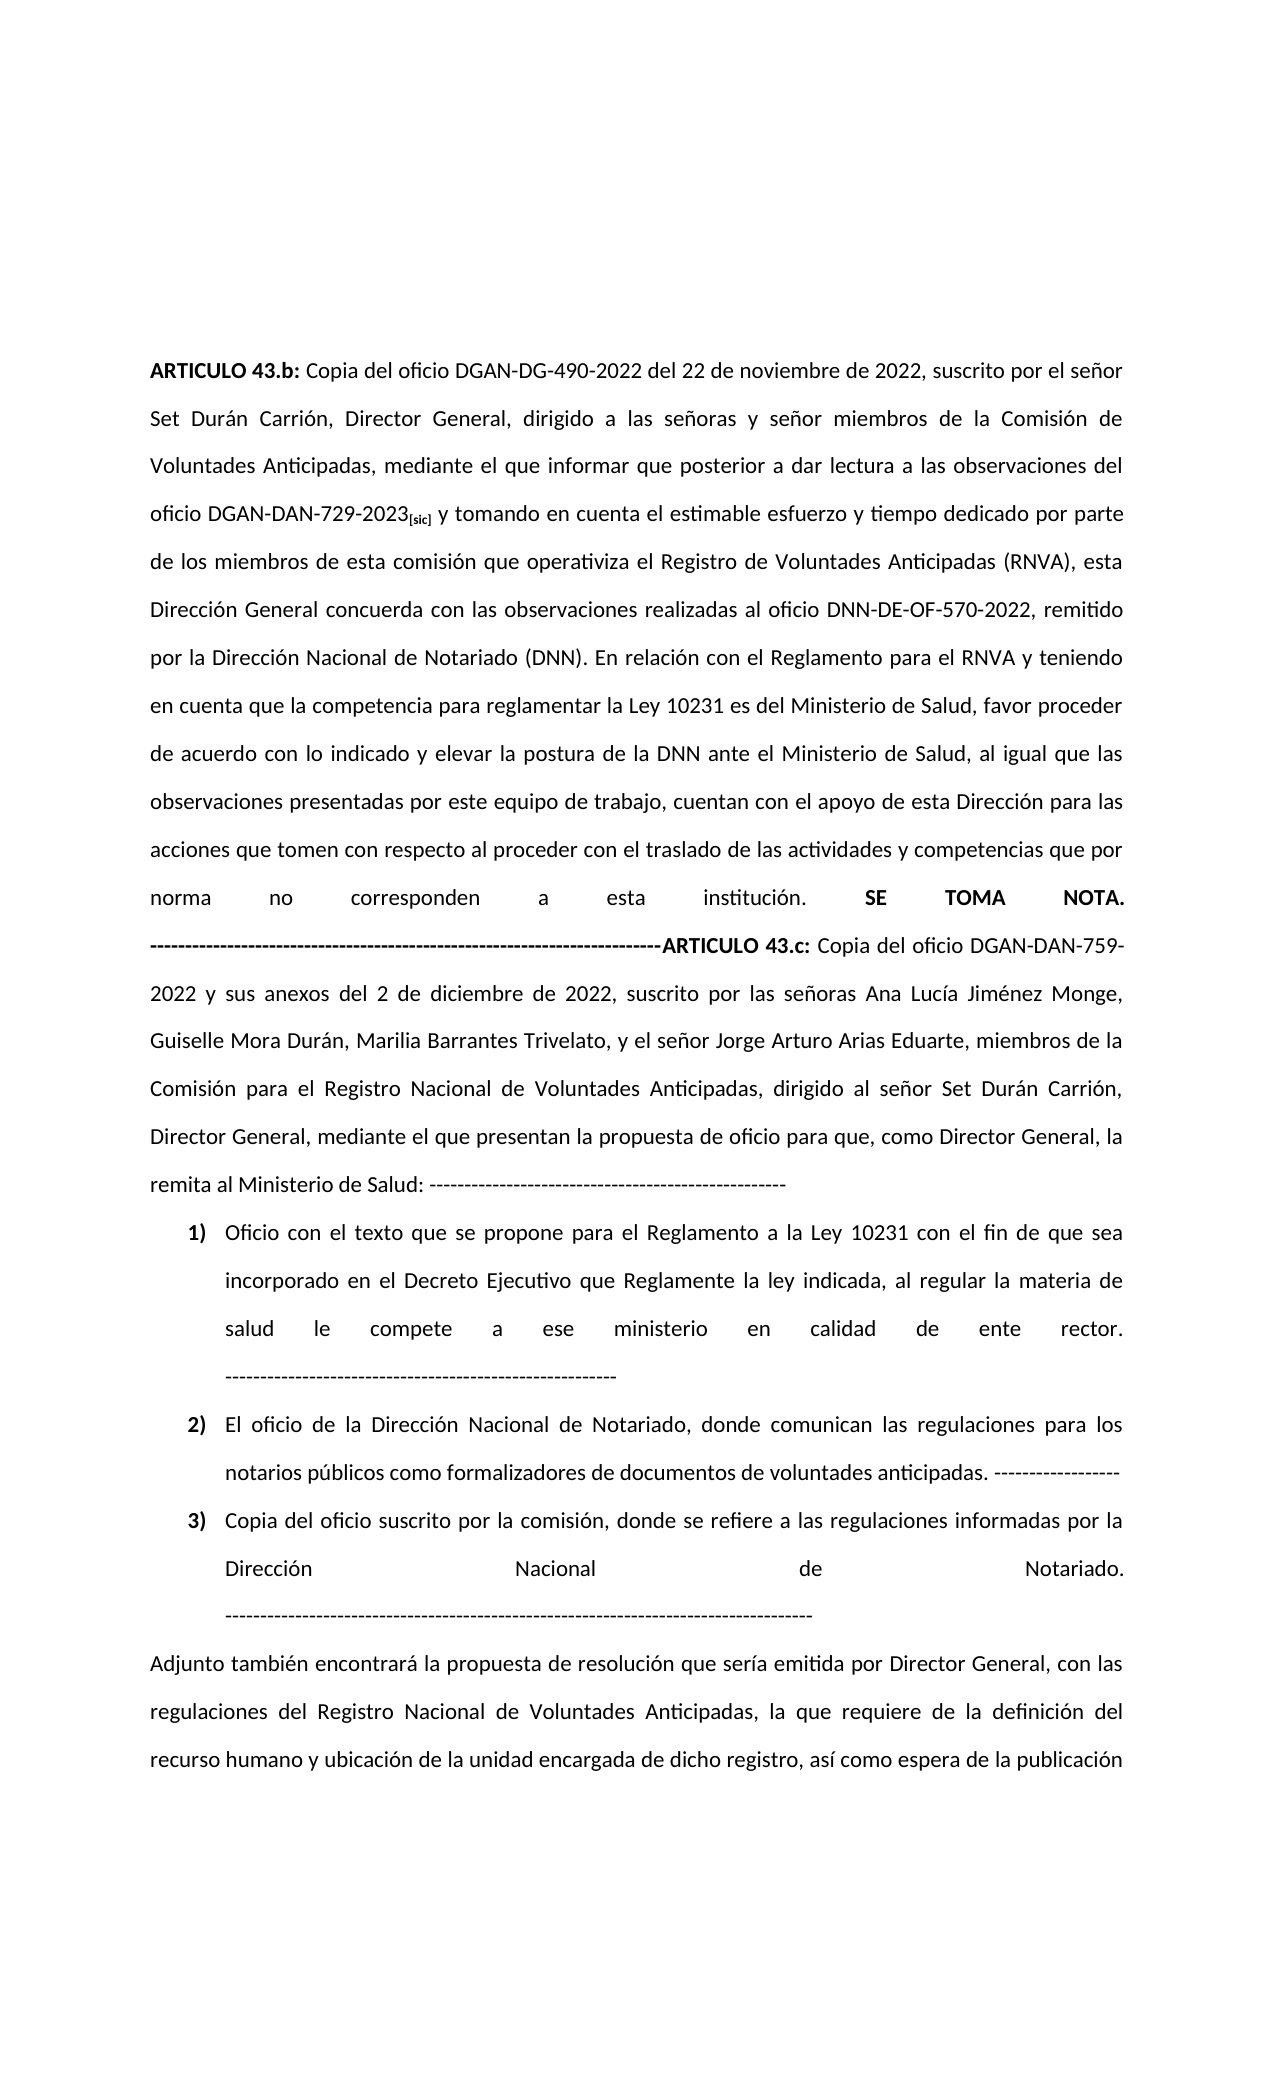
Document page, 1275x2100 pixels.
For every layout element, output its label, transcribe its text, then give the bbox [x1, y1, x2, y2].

list Copia del oficio suscrito por la comisión, donde se refiere a las regulaciones informadas por la Dirección Nacional de Notariado. ------------------------------------------------------------------------------------ [187, 1490, 1125, 1633]
list El oficio de la Dirección Nacional de Notariado, donde comunican las regulaciones para los notarios públicos como formalizadores de documentos de voluntades anticipadas. ------------------ [187, 1394, 1125, 1490]
text ARTICULO 43.b: Copia del oficio DGAN-DG-490-2022 del 22 de noviembre de 2022, suscrito por el señor Set Durán Carrión, Director General, dirigido a las señoras y señor miembros de la Comisión de Voluntades Anticipadas, mediante el que informar que posterior a dar lectura a las observaciones del oficio DGAN-DAN-729-2023[sic] y tomando en cuenta el estimable esfuerzo y tiempo dedicado por parte de los miembros de esta comisión que operativiza el Registro de Voluntades Anticipadas (RNVA), esta Dirección General concuerda con las observaciones realizadas al oficio DNN-DE-OF-570-2022, remitido por la Dirección Nacional de Notariado (DNN). En relación con el Reglamento para el RNVA y teniendo en cuenta que la competencia para reglamentar la Ley 10231 es del Ministerio de Salud, favor proceder de acuerdo con lo indicado y elevar la postura de la DNN ante el Ministerio de Salud, al igual que las observaciones presentadas por este equipo de trabajo, cuentan con el apoyo de esta Dirección para las acciones que tomen con respecto al proceder con el traslado de las actividades y competencias que por norma no corresponden a esta institución. SE TOMA NOTA. -------------------------------------------------------------------------ARTICULO 43.c: Copia del oficio DGAN-DAN-759-2022 y sus anexos del 2 de diciembre de 2022, suscrito por las señoras Ana Lucía Jiménez Monge, Guiselle Mora Durán, Marilia Barrantes Trivelato, y el señor Jorge Arturo Arias Eduarte, miembros de la Comisión para el Registro Nacional de Voluntades Anticipadas, dirigido al señor Set Durán Carrión, Director General, mediante el que presentan la propuesta de oficio para que, como Director General, la remita al Ministerio de Salud: --------------------------------------------------- [150, 340, 1125, 1202]
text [150, 1633, 1125, 1777]
list Oficio con el texto que se propone para el Reglamento a la Ley 10231 con el fin de que sea incorporado en el Decreto Ejecutivo que Reglamente la ley indicada, al regular la materia de salud le compete a ese ministerio en calidad de ente rector. -------------------------------------------------------- [187, 1202, 1125, 1394]
